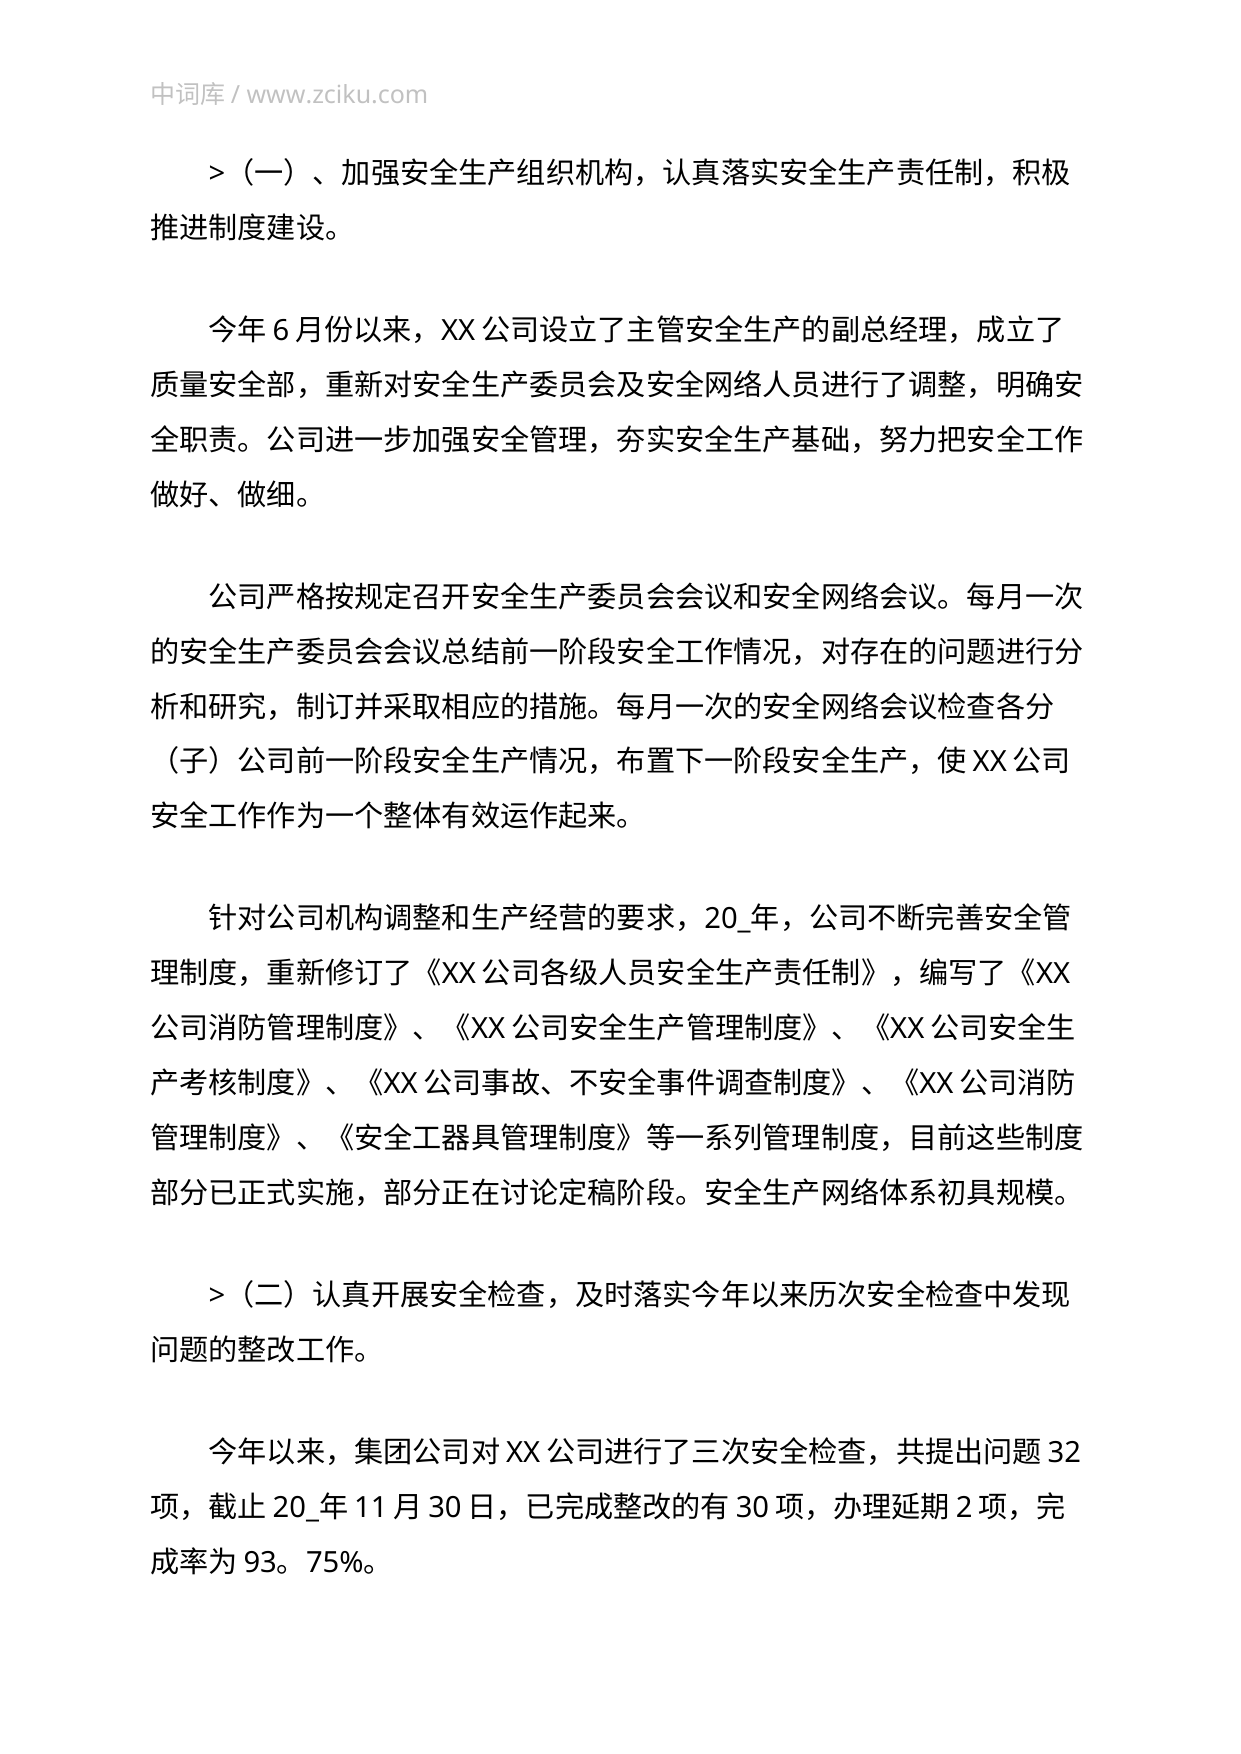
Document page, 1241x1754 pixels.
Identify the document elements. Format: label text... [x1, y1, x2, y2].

text 今年6月份以来，XX公司设立了主管安全生产的副总经理，成立了质量安全部，重新对安全生产委员会及安全网络人员进行了调整，明确安全职责。公司进一步加强安全管理，夯实安全生产基础，努力把安全工作做好、做细。 [150, 307, 1090, 514]
text 公司严格按规定召开安全生产委员会会议和安全网络会议。每月一次的安全生产委员会会议总结前一阶段安全工作情况，对存在的问题进行分析和研究，制订并采取相应的措施。每月一次的安全网络会议检查各分（子）公司前一阶段安全生产情况，布置下一阶段安全生产，使XX公司安全工作作为一个整体有效运作起来。 [150, 573, 1090, 835]
text 针对公司机构调整和生产经营的要求，20_年，公司不断完善安全管理制度，重新修订了《XX公司各级人员安全生产责任制》，编写了《XX公司消防管理制度》、《XX公司安全生产管理制度》、《XX公司安全生产考核制度》、《XX公司事故、不安全事件调查制度》、《XX公司消防管理制度》、《安全工器具管理制度》等一系列管理制度，目前这些制度部分已正式实施，部分正在讨论定稿阶段。安全生产网络体系初具规模。 [150, 895, 1090, 1212]
text >（一）、加强安全生产组织机构，认真落实安全生产责任制，积极推进制度建设。 [150, 150, 1090, 247]
text 今年以来，集团公司对XX公司进行了三次安全检查，共提出问题32项，截止20_年11月30日，已完成整改的有30项，办理延期2项，完成率为93。75%。 [150, 1428, 1090, 1581]
text >（二）认真开展安全检查，及时落实今年以来历次安全检查中发现问题的整改工作。 [150, 1271, 1090, 1369]
